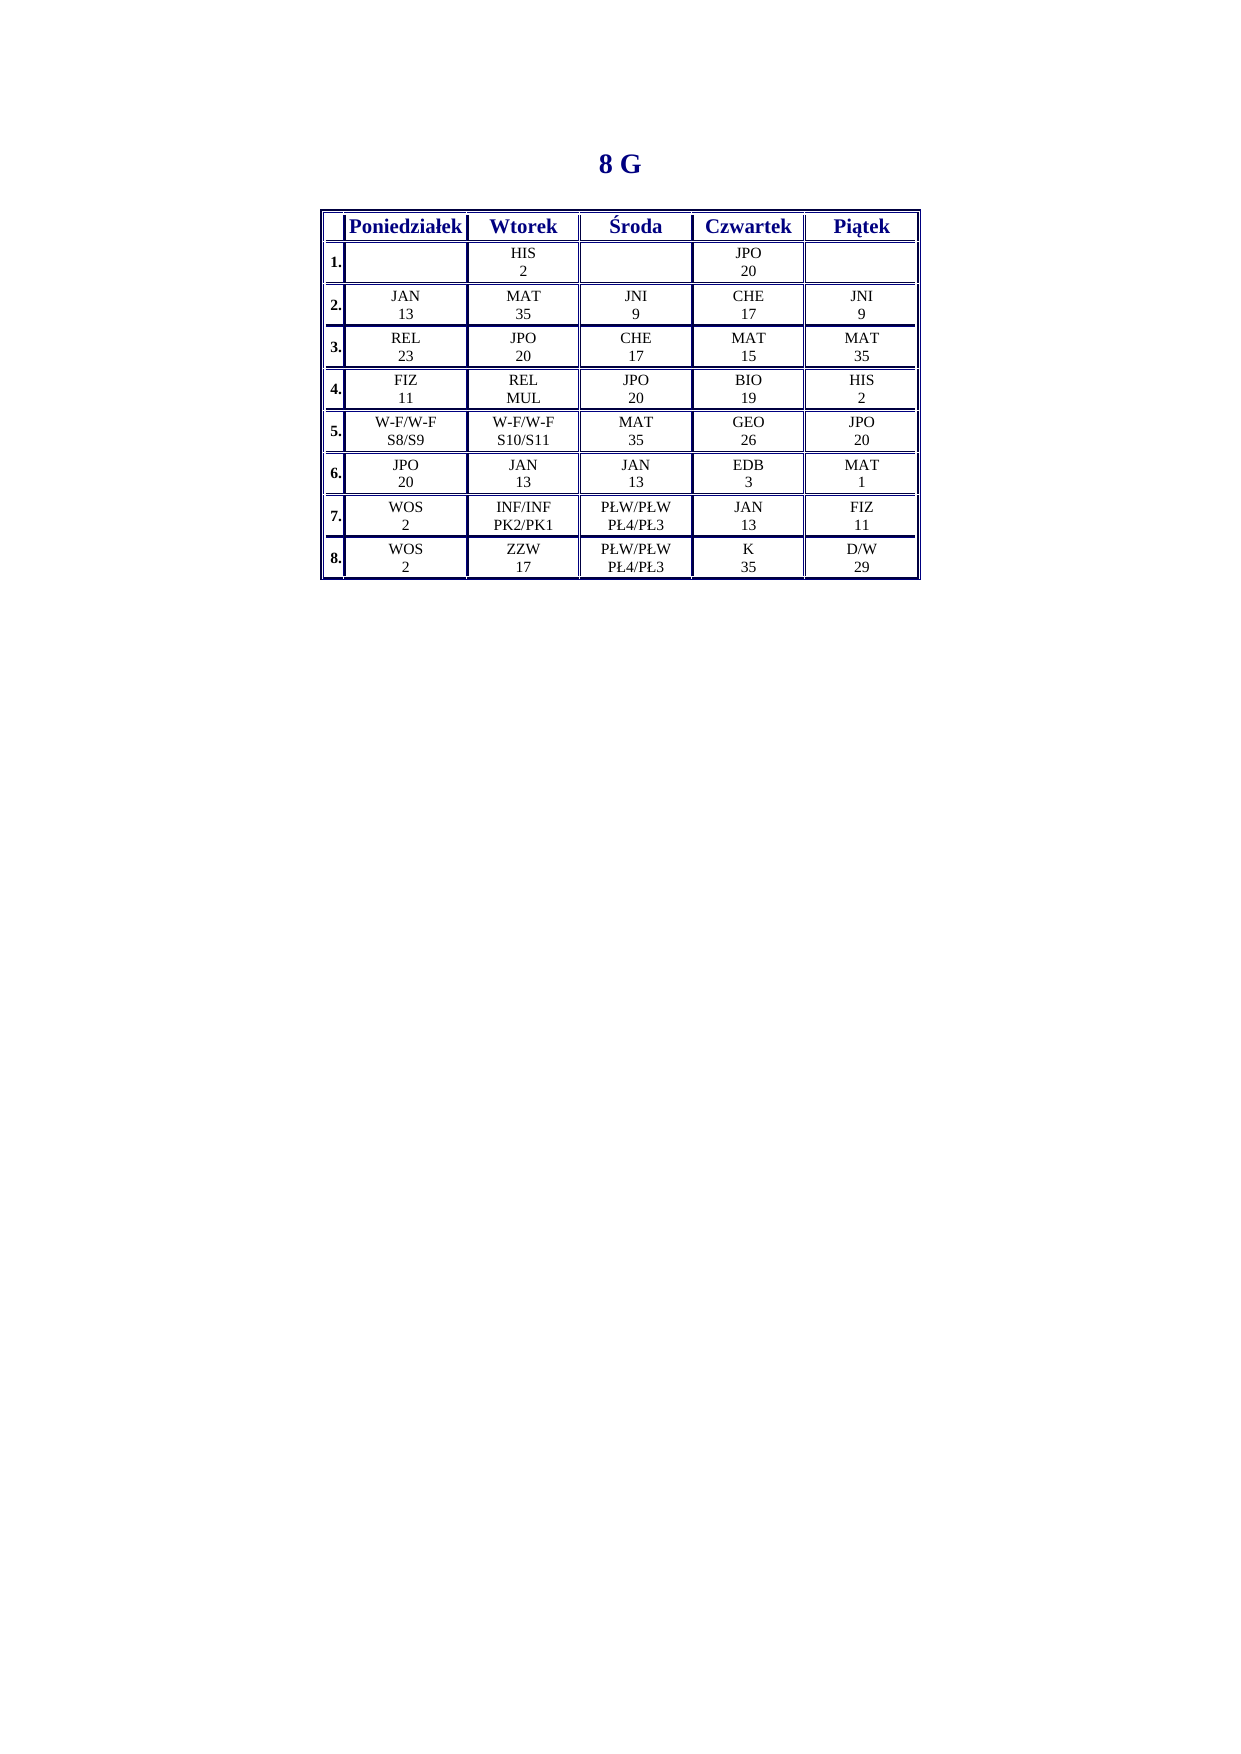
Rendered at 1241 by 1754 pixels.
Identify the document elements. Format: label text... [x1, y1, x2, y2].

table_cell 6. [322, 451, 344, 493]
table_header Środa [580, 211, 692, 239]
table_cell JPO 20 [469, 327, 578, 366]
table_cell INF/INF PK2/PK1 [469, 496, 578, 535]
text 8 G [148, 148, 1093, 180]
table_cell PŁW/PŁW PŁ4/PŁ3 [580, 538, 692, 577]
table_cell W-F/W-F S8/S9 [346, 412, 466, 451]
table_cell 7. [322, 493, 344, 535]
table_cell WOS 2 [344, 538, 467, 577]
table_cell 2. [322, 282, 344, 324]
table_cell [806, 240, 918, 282]
table_cell 8. [324, 535, 344, 577]
table_cell JPO 20 [806, 408, 918, 451]
table_cell FIZ 11 [346, 370, 466, 408]
table_header Poniedziałek [344, 211, 467, 239]
table_cell W-F/W-F S10/S11 [469, 412, 578, 451]
table_cell MAT 35 [806, 324, 917, 366]
table_cell MAT 1 [805, 451, 919, 493]
table_cell JPO 20 [581, 370, 691, 408]
table_cell REL MUL [469, 370, 578, 408]
table_cell ZZW 17 [467, 538, 579, 577]
table_cell REL 23 [346, 327, 466, 366]
table_cell D/W 29 [805, 535, 917, 577]
table_cell [581, 243, 691, 282]
table_cell JNI 9 [581, 285, 691, 324]
table_cell HIS 2 [469, 243, 578, 282]
table_header Wtorek [467, 213, 579, 239]
table_cell [346, 243, 466, 282]
table_header Czwartek [692, 213, 804, 239]
table_cell JAN 13 [581, 454, 691, 493]
table_cell 4. [324, 366, 343, 408]
table_header [324, 211, 344, 239]
table_cell BIO 19 [694, 370, 803, 408]
table_cell JAN 13 [694, 496, 803, 535]
table_cell JNI 9 [805, 282, 919, 324]
table_cell JPO 20 [346, 454, 466, 493]
table_cell K 35 [692, 538, 804, 577]
table_cell MAT 35 [581, 412, 691, 451]
table_header Piątek [805, 213, 917, 239]
table_cell 5. [324, 408, 343, 451]
table_cell CHE 17 [581, 327, 691, 366]
table_cell 1. [324, 240, 343, 282]
table_cell EDB 3 [694, 454, 803, 493]
table_cell JPO 20 [694, 243, 803, 282]
table_cell MAT 35 [469, 285, 578, 324]
table_cell WOS 2 [346, 496, 466, 535]
table_cell CHE 17 [694, 285, 803, 324]
table_cell JAN 13 [346, 285, 466, 324]
table_cell GEO 26 [694, 412, 803, 451]
table_cell PŁW/PŁW PŁ4/PŁ3 [581, 496, 691, 535]
table_cell 3. [324, 324, 343, 366]
table_cell FIZ 11 [805, 493, 919, 535]
table_cell HIS 2 [806, 366, 918, 408]
table_cell MAT 15 [694, 327, 803, 366]
table_cell JAN 13 [469, 454, 578, 493]
